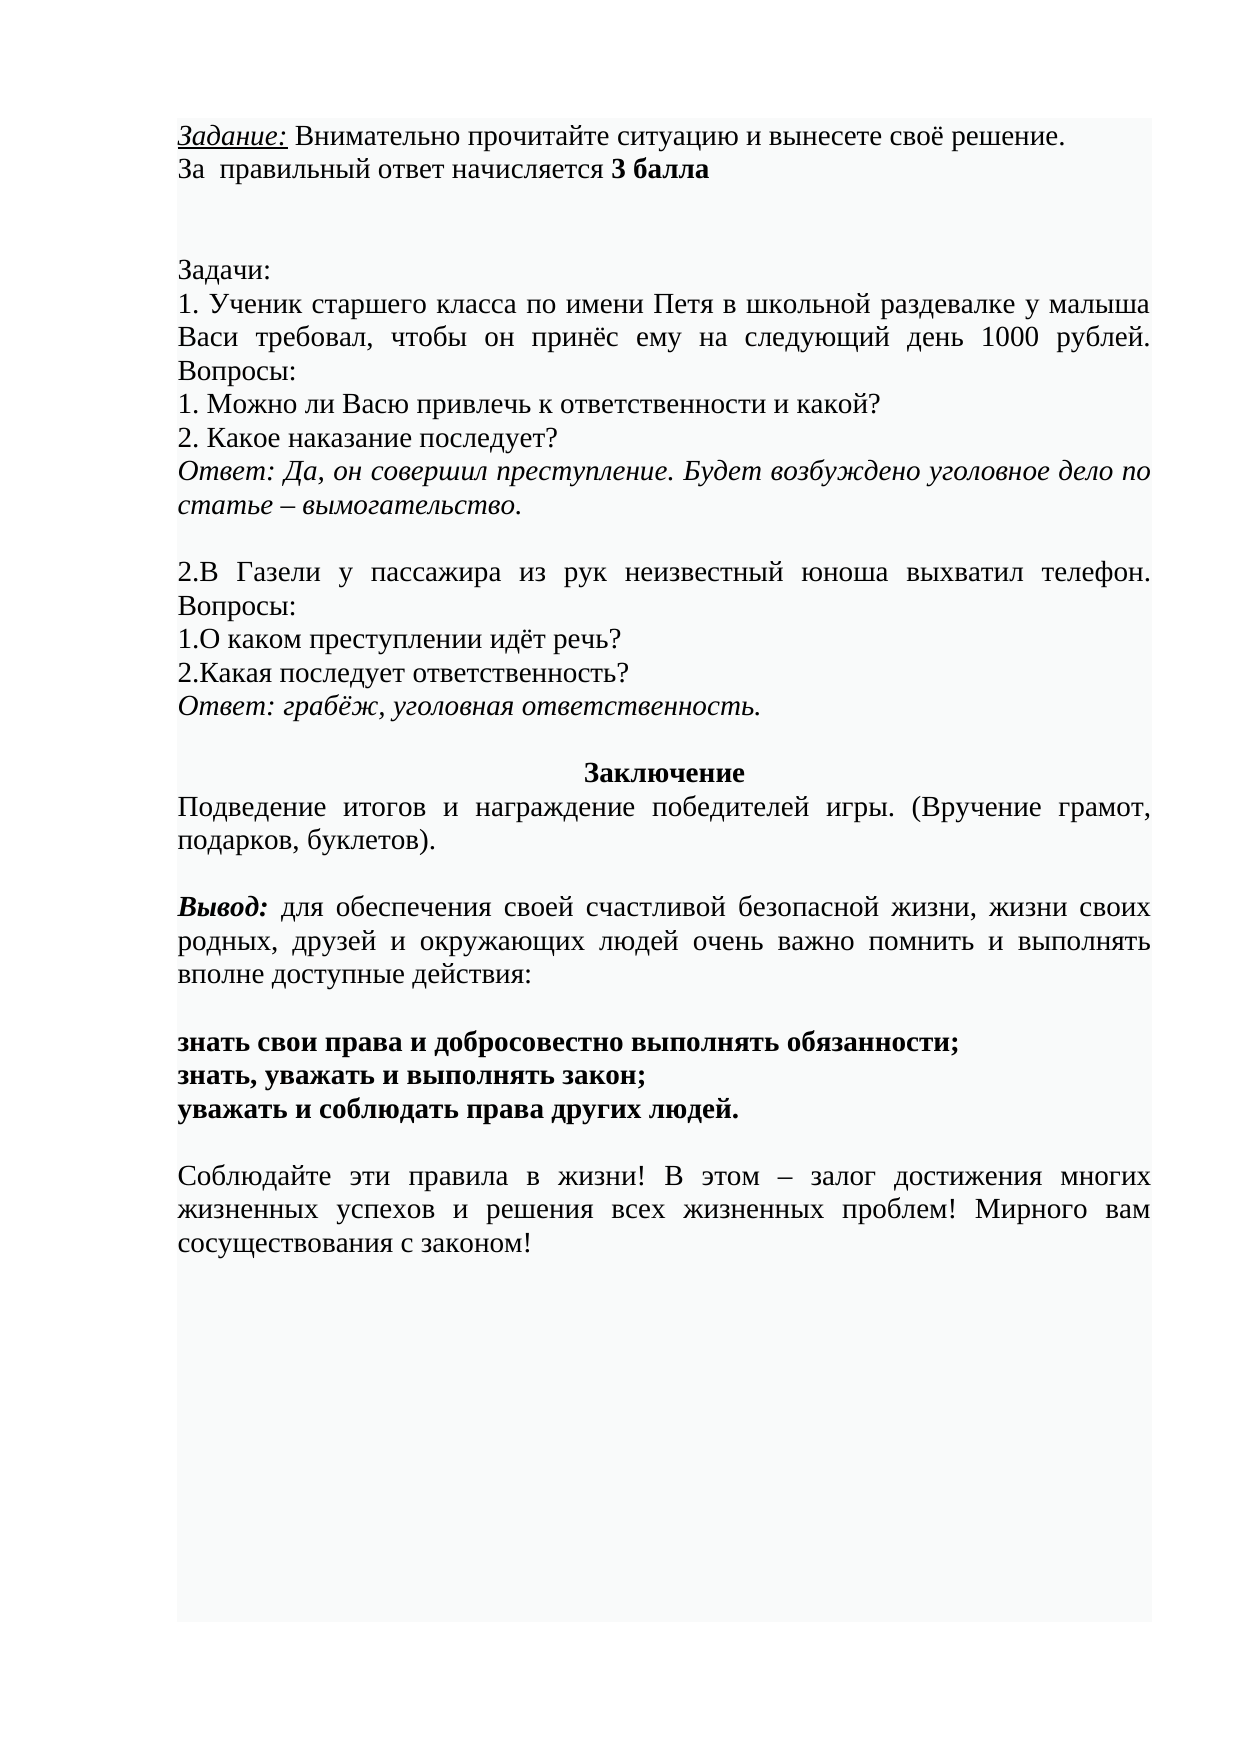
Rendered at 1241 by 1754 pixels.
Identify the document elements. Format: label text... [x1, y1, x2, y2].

list 2.В Газели у пассажира из рук неизвестный юноша выхватил телефон. Вопросы: [177, 554, 1152, 621]
text Ответ: Да, он совершил преступление. Будет возбуждено уголовное дело по статье – вымогательство. [177, 453, 1152, 521]
text 1. Ученик старшего класса по имени Петя в школьной раздевалке у малыша Васи требовал, чтобы он принёс ему на следующий день 1000 рублей. Вопросы: [177, 286, 1152, 386]
text уважать и соблюдать права других людей. [177, 1091, 1152, 1124]
text Вывод: для обеспечения своей счастливой безопасной жизни, жизни своих родных, друзей и окружающих людей очень важно помнить и выполнять вполне доступные действия: [177, 889, 1152, 990]
text знать, уважать и выполнять закон; [177, 1057, 1152, 1091]
text 1.О каком преступлении идёт речь? [177, 621, 1152, 655]
text Задание: Внимательно прочитайте ситуацию и вынесете своё решение. [177, 118, 1152, 152]
text Подведение итогов и награждение победителей игры. (Вручение грамот, подарков, буклетов). [177, 789, 1152, 856]
text 2. Какое наказание последует? [177, 420, 1152, 453]
text 1. Можно ли Васю привлечь к ответственности и какой? [177, 386, 1152, 420]
text 2.Какая последует ответственность? [177, 655, 1152, 688]
text За правильный ответ начисляется 3 балла [177, 152, 1152, 185]
text Соблюдайте эти правила в жизни! В этом – залог достижения многих жизненных успехов и решения всех жизненных проблем! Мирного вам сосуществования с законом! [177, 1158, 1152, 1258]
text знать свои права и добросовестно выполнять обязанности; [177, 1024, 1152, 1057]
text Задачи: [177, 252, 1152, 286]
text Ответ: грабёж, уголовная ответственность. [177, 688, 1152, 722]
text Заключение [177, 755, 1152, 789]
